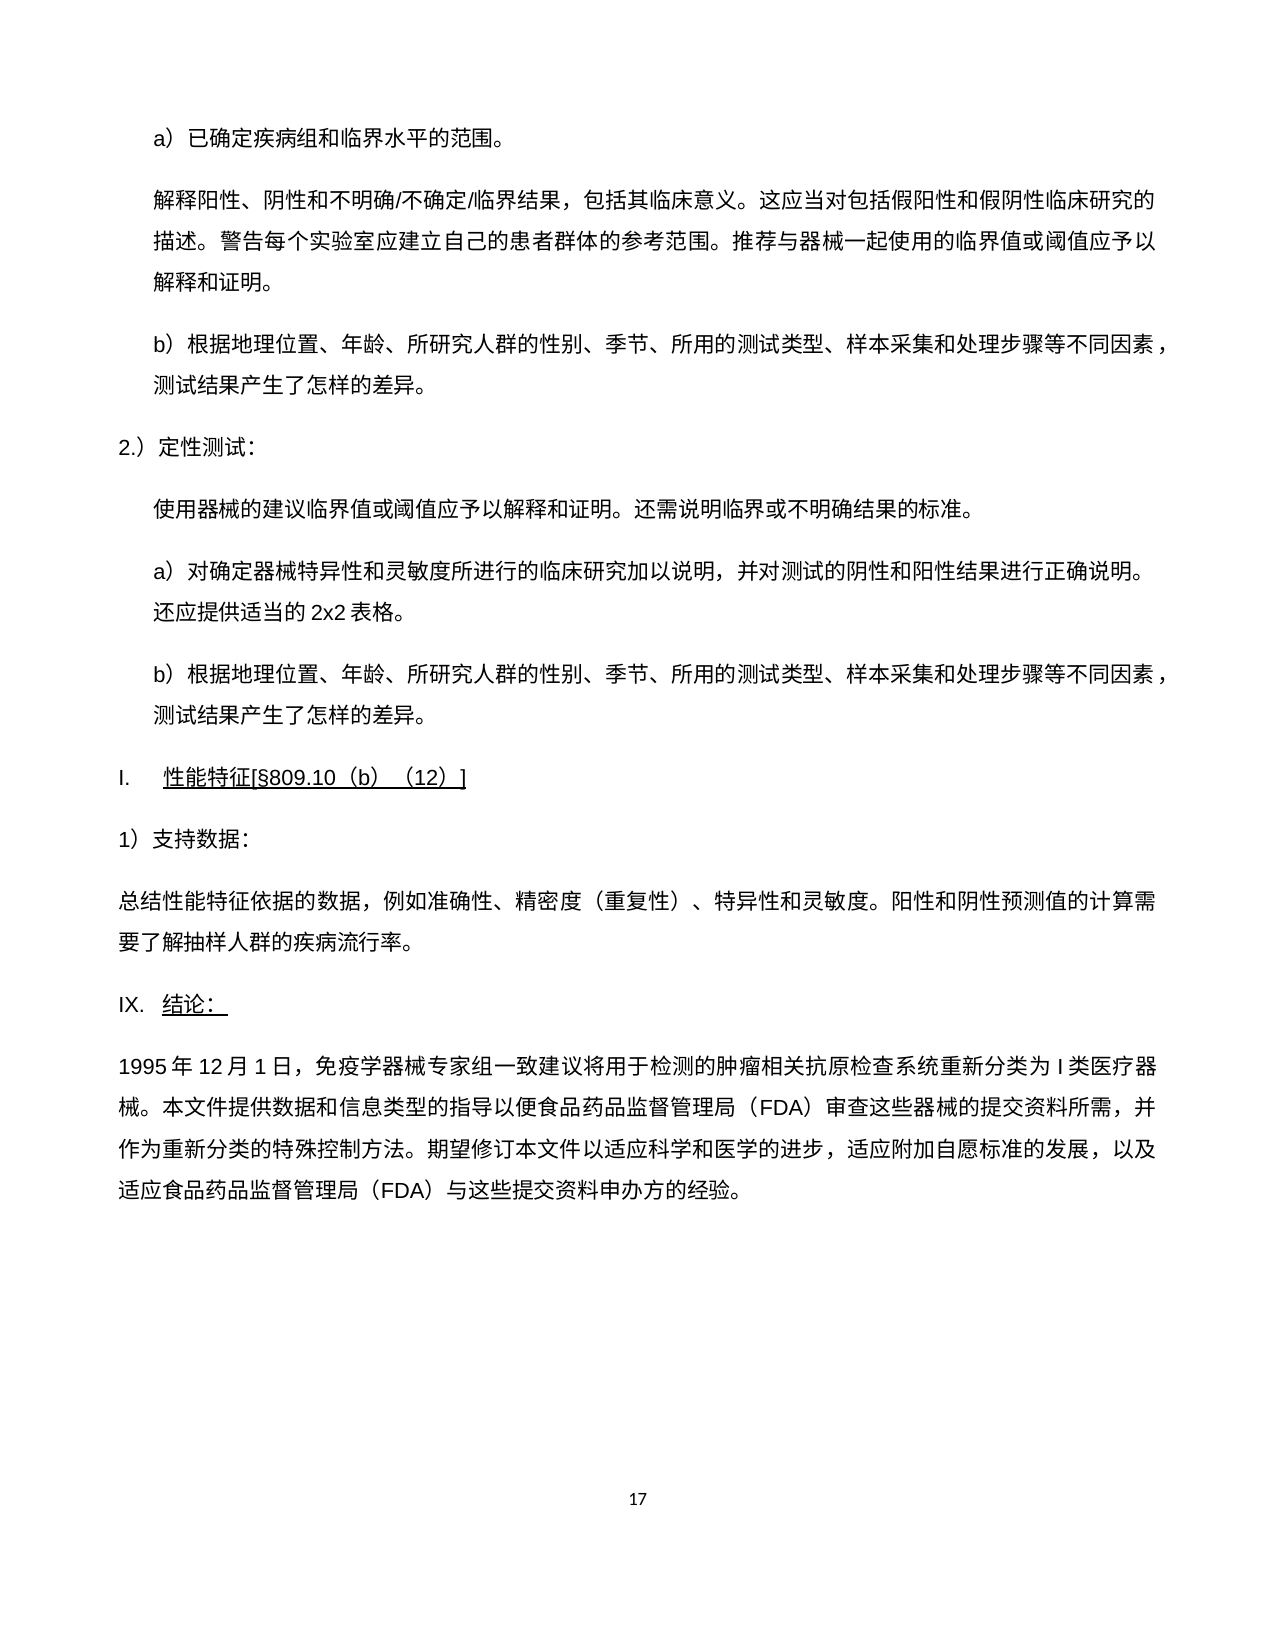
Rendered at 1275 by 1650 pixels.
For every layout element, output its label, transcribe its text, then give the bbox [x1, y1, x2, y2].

list 性能特征[§809.10（b）（12）] [118, 760, 1157, 792]
text a）对确定器械特异性和灵敏度所进行的临床研究加以说明，并对测试的阴性和阳性结果进行正确说明。还应提供适当的2x2表格。 [153, 554, 1157, 627]
text b）根据地理位置、年龄、所研究人群的性别、季节、所用的测试类型、样本采集和处理步骤等不同因素，测试结果产生了怎样的差异。 [153, 657, 1157, 730]
text 使用器械的建议临界值或阈值应予以解释和证明。还需说明临界或不明确结果的标准。 [153, 492, 1157, 524]
text 2.）定性测试： [118, 430, 1157, 462]
text b）根据地理位置、年龄、所研究人群的性别、季节、所用的测试类型、样本采集和处理步骤等不同因素，测试结果产生了怎样的差异。 [153, 327, 1157, 400]
text a）已确定疾病组和临界水平的范围。 [153, 121, 1157, 152]
text 1）支持数据： [118, 822, 1157, 854]
text 解释阳性、阴性和不明确/不确定/临界结果，包括其临床意义。这应当对包括假阳性和假阴性临床研究的描述。警告每个实验室应建立自己的患者群体的参考范围。推荐与器械一起使用的临界值或阈值应予以解释和证明。 [153, 183, 1157, 297]
list 结论： [118, 987, 1157, 1019]
text 1995年12月1日，免疫学器械专家组一致建议将用于检测的肿瘤相关抗原检查系统重新分类为I类医疗器械。本文件提供数据和信息类型的指导以便食品药品监督管理局（FDA）审查这些器械的提交资料所需，并作为重新分类的特殊控制方法。期望修订本文件以适应科学和医学的进步，适应附加自愿标准的发展，以及适应食品药品监督管理局（FDA）与这些提交资料申办方的经验。 [118, 1049, 1157, 1204]
text 总结性能特征依据的数据，例如准确性、精密度（重复性）、特异性和灵敏度。阳性和阴性预测值的计算需要了解抽样人群的疾病流行率。 [118, 884, 1157, 957]
